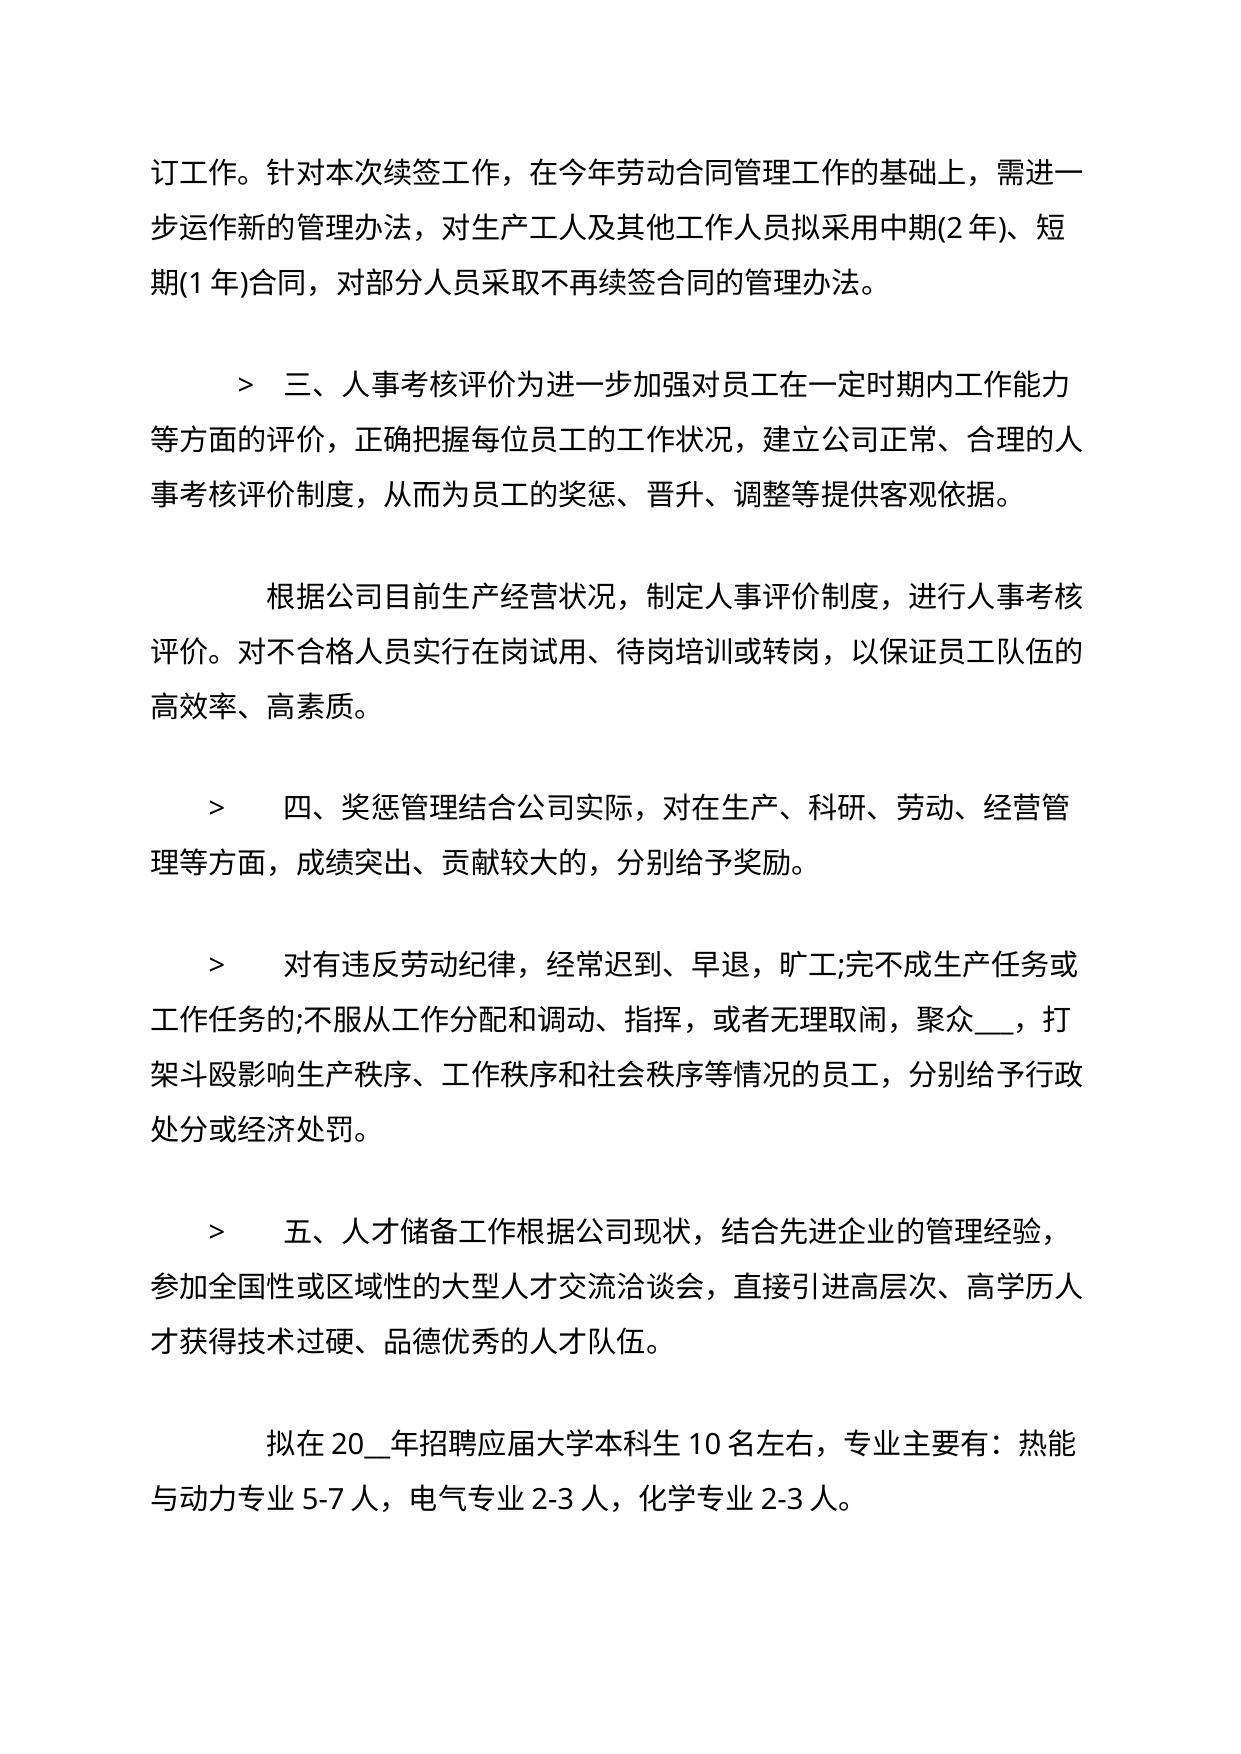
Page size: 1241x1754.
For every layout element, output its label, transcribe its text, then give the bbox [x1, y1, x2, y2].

text 根据公司目前生产经营状况，制定人事评价制度，进行人事考核评价。对不合格人员实行在岗试用、待岗培训或转岗，以保证员工队伍的高效率、高素质。 [150, 573, 1090, 726]
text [150, 150, 1090, 302]
text > 四、奖惩管理结合公司实际，对在生产、科研、劳动、经营管理等方面，成绩突出、贡献较大的，分别给予奖励。 [150, 785, 1090, 882]
text > 对有违反劳动纪律，经常迟到、早退，旷工;完不成生产任务或工作任务的;不服从工作分配和调动、指挥，或者无理取闹，聚众___，打架斗殴影响生产秩序、工作秩序和社会秩序等情况的员工，分别给予行政处分或经济处罚。 [150, 942, 1090, 1149]
text > 五、人才储备工作根据公司现状，结合先进企业的管理经验，参加全国性或区域性的大型人才交流洽谈会，直接引进高层次、高学历人才获得技术过硬、品德优秀的人才队伍。 [150, 1208, 1090, 1361]
text 拟在20__年招聘应届大学本科生10名左右，专业主要有：热能与动力专业5-7人，电气专业2-3人，化学专业2-3人。 [150, 1420, 1090, 1518]
text > 三、人事考核评价为进一步加强对员工在一定时期内工作能力等方面的评价，正确把握每位员工的工作状况，建立公司正常、合理的人事考核评价制度，从而为员工的奖惩、晋升、调整等提供客观依据。 [150, 362, 1090, 514]
